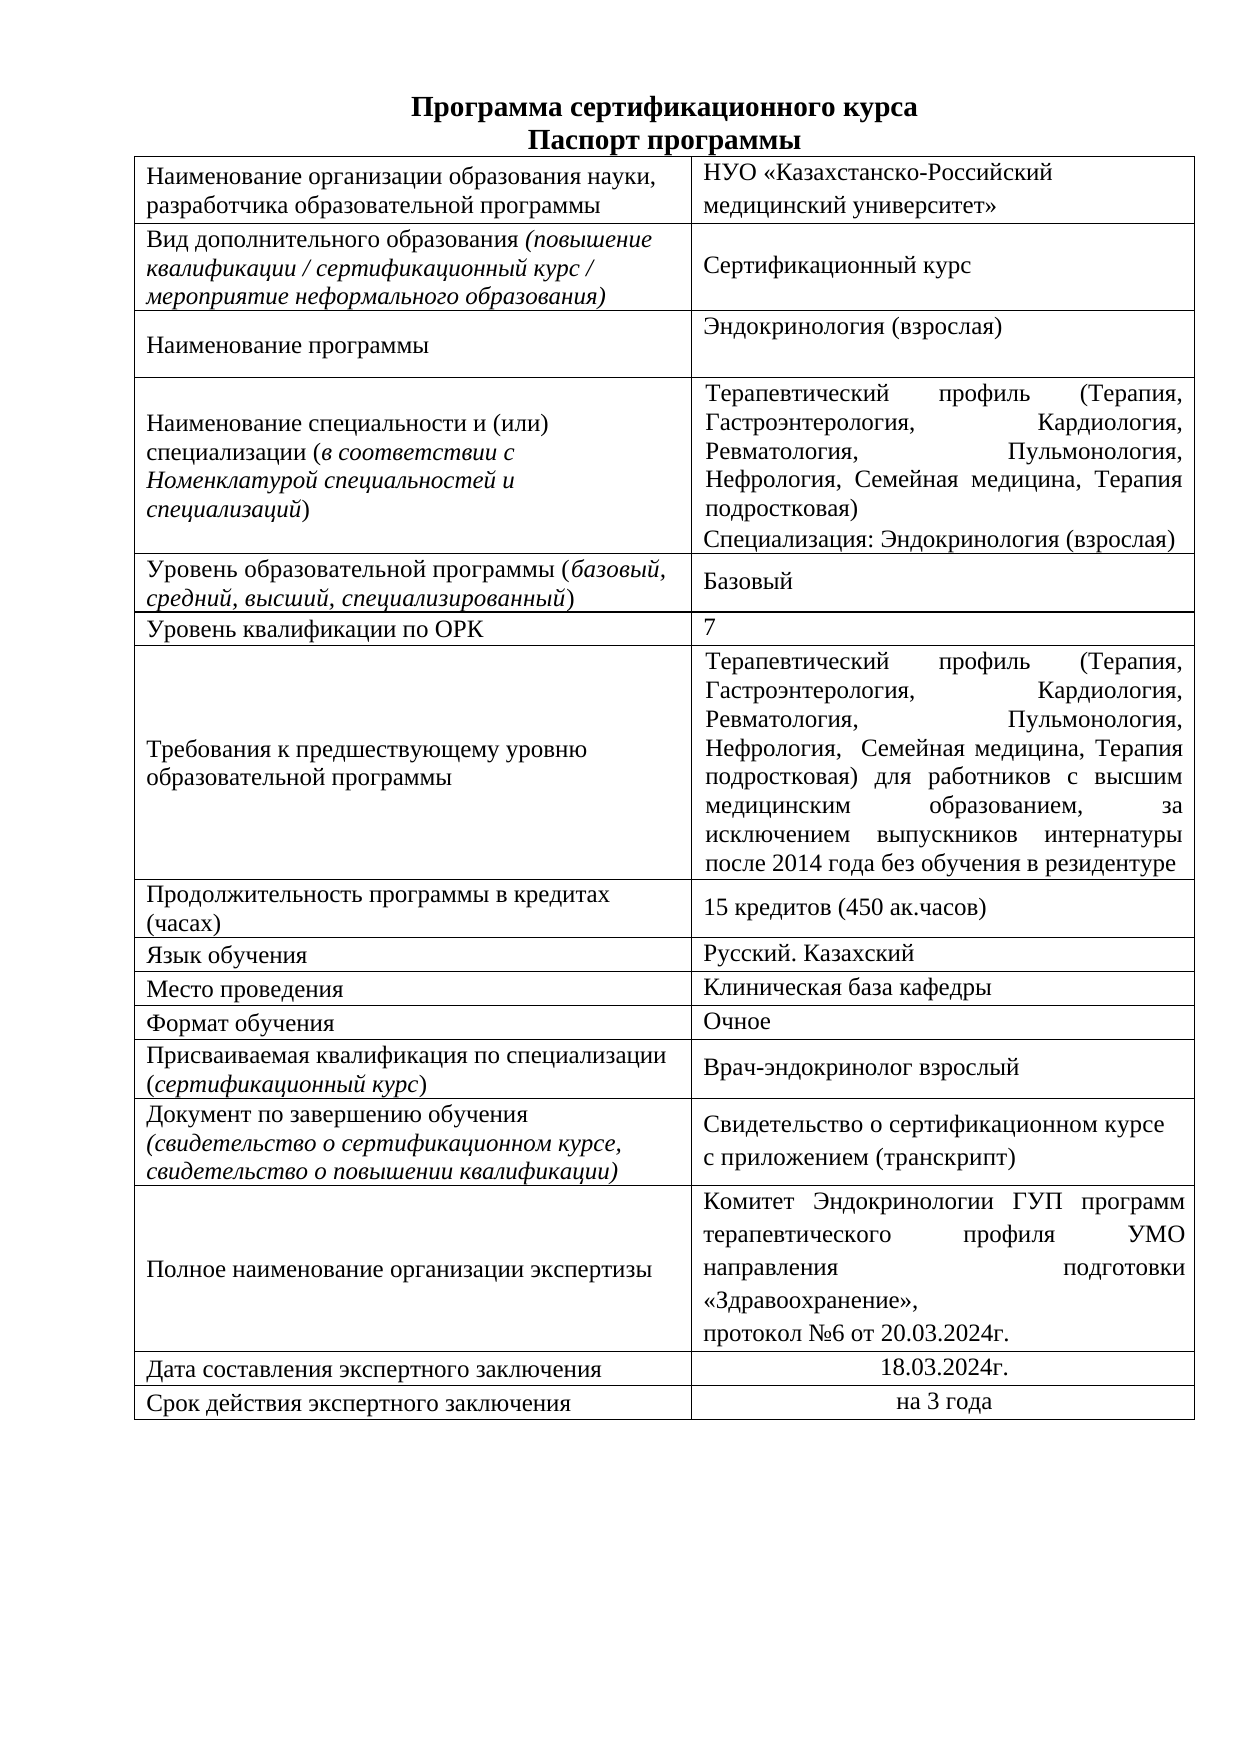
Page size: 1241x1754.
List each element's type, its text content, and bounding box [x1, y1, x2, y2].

table_cell Врач-эндокринолог взрослый [692, 1040, 1194, 1098]
table_cell на 3 года [692, 1386, 1194, 1419]
table_cell 7 [692, 613, 1194, 645]
table_cell Сертификационный курс [692, 224, 1194, 310]
table_cell Терапевтический профиль (Терапия, Гастроэнтерология, Кардиология, Ревматология, Пульмонология, Нефрология, Семейная медицина, Терапия подростковая) для работников с высшим медицинским образованием, за исключением выпускников интернатуры после 2014 года без обучения в резидентуре [692, 646, 1194, 878]
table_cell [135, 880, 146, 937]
table_cell Полное наименование организации экспертизы [135, 1186, 691, 1351]
table_cell Базовый [692, 554, 1194, 611]
table_cell Свидетельство о сертификационном курсе с приложением (транскрипт) [692, 1099, 1194, 1185]
table_cell Язык обучения [135, 938, 691, 971]
table_cell Дата составления экспертного заключения [135, 1352, 691, 1385]
table_cell 18.03.2024г. [692, 1352, 1194, 1385]
table_cell Требования к предшествующему уровню образовательной программы [135, 646, 691, 878]
table_cell Клиническая база кафедры [692, 972, 1194, 1005]
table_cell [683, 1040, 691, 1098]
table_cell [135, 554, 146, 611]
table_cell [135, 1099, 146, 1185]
table_cell Очное [692, 1006, 1194, 1039]
text Программа сертификационного курса [177, 89, 1152, 122]
table_cell 15 кредитов (450 ак.часов) [692, 880, 1194, 937]
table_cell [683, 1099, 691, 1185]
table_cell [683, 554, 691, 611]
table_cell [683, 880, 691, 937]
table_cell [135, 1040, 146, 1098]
table_cell Место проведения [135, 972, 691, 1005]
table_header НУО «Казахстанско-Российский медицинский университет» [692, 157, 1194, 223]
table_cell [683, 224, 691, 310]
table_cell Эндокринология (взрослая) [692, 311, 1194, 377]
table_cell Комитет Эндокринологии ГУП программ терапевтического профиля УМО направления подготовки «Здравоохранение», протокол №6 от 20.03.2024г. [692, 1186, 1194, 1351]
table_cell Формат обучения [135, 1006, 691, 1039]
table_cell Русский. Казахский [692, 938, 1194, 971]
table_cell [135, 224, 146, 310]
table_cell Уровень квалификации по ОРК [135, 613, 691, 645]
table_header Наименование организации образования науки, разработчика образовательной программы [135, 157, 691, 223]
table_cell Срок действия экспертного заключения [135, 1386, 691, 1419]
table_cell Наименование специальности и (или) специализации (в соответствии с Номенклатурой специальностей и специализаций) [135, 378, 691, 553]
text Паспорт программы [177, 122, 1152, 156]
table_cell Терапевтический профиль (Терапия, Гастроэнтерология, Кардиология, Ревматология, Пульмонология, Нефрология, Семейная медицина, Терапия подростковая) Специализация: Эндокринология (взрослая) [692, 378, 1194, 553]
table_cell Наименование программы [135, 311, 691, 377]
